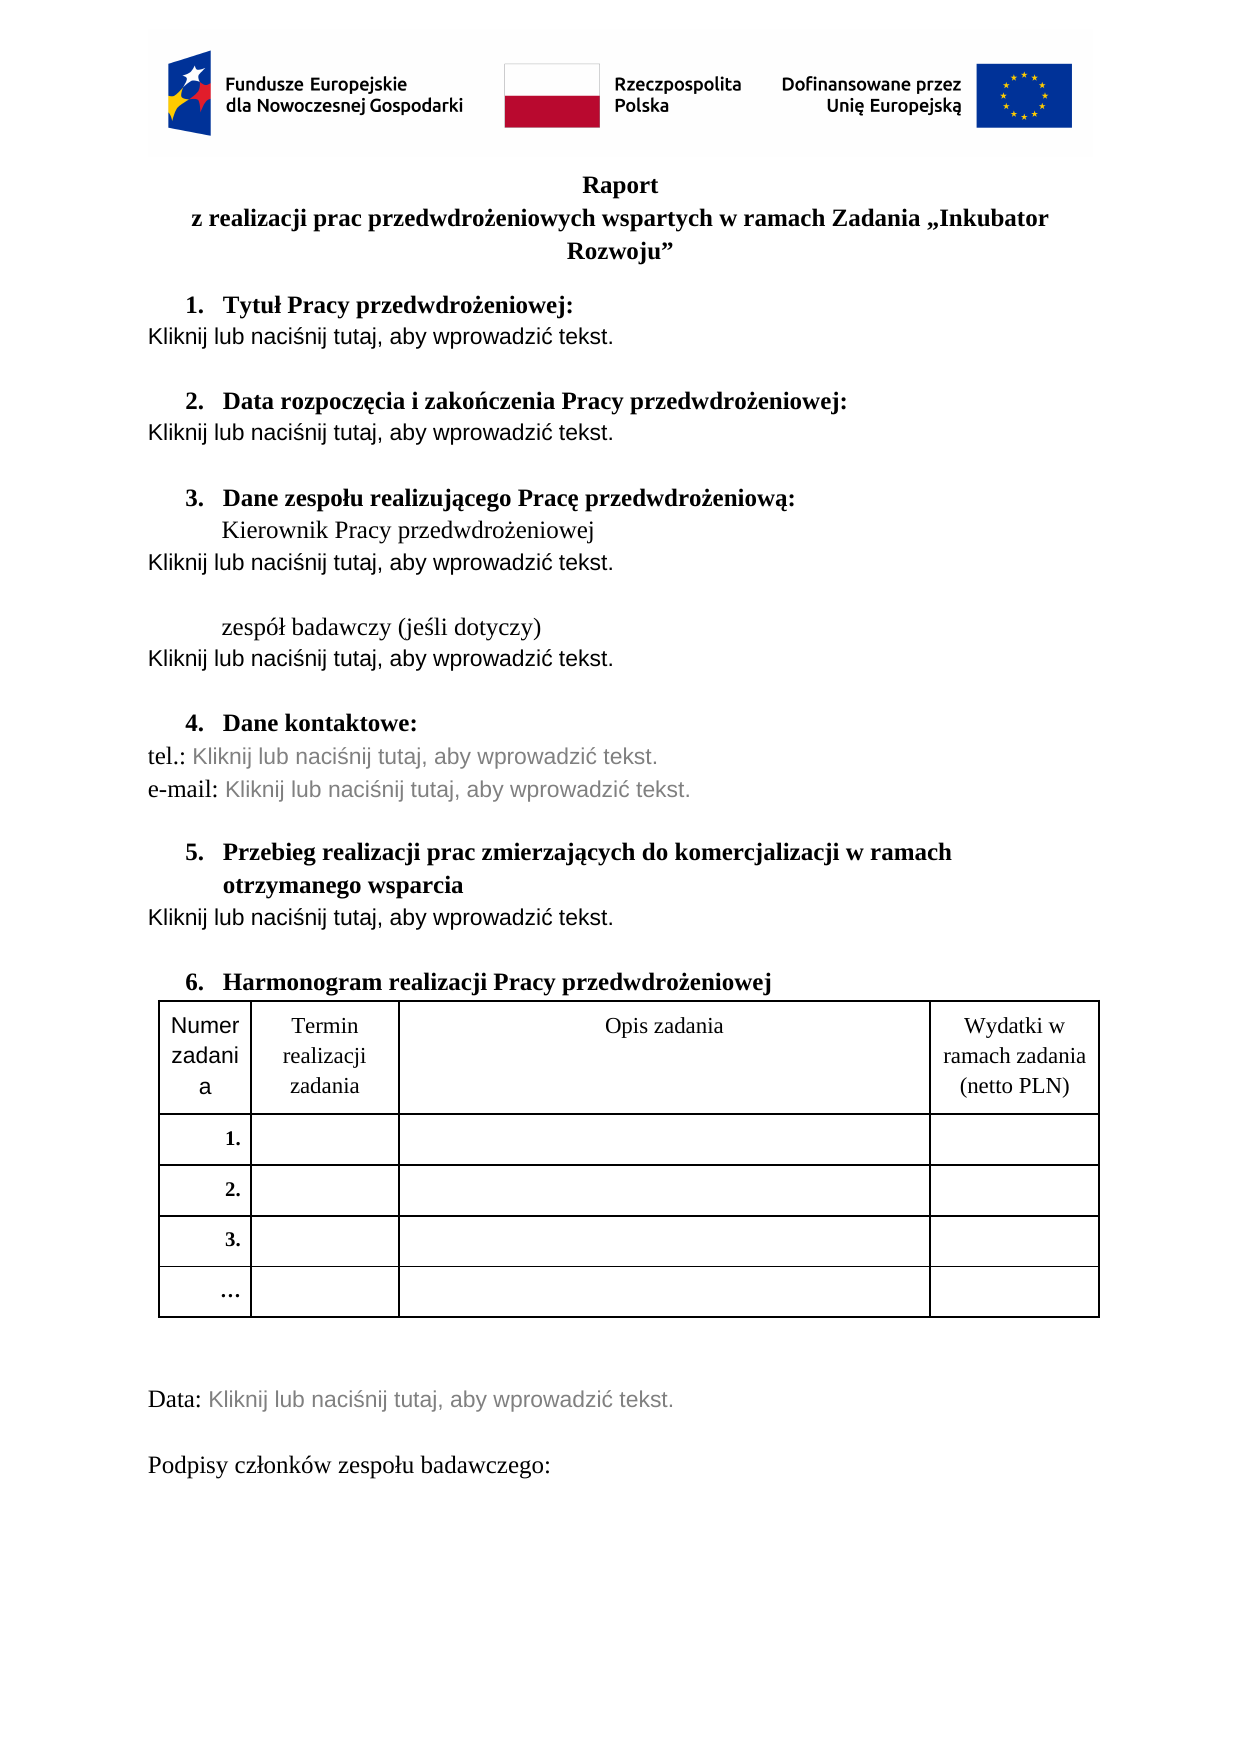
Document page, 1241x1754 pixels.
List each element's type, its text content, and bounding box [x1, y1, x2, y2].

text Data: [148, 1384, 1093, 1413]
list Dane zespołu realizującego Pracę przedwdrożeniową: [185, 483, 1093, 511]
text Podpisy członków zespołu badawczego: [148, 1450, 1093, 1479]
text Kierownik Pracy przedwdrożeniowej [148, 516, 1093, 544]
list Harmonogram realizacji Pracy przedwdrożeniowej [185, 967, 1093, 995]
text zespół badawczy (jeśli dotyczy) [148, 612, 1093, 641]
picture [147, 29, 1093, 157]
list Przebieg realizacji prac zmierzających do komercjalizacji w ramach otrzymanego wsparcia [185, 837, 1093, 899]
text Raport z realizacji prac przedwdrożeniowych wspartych w ramach Zadania „Inkubator Rozwoju” [148, 170, 1093, 265]
text tel.: [148, 741, 1093, 770]
list Data rozpoczęcia i zakończenia Pracy przedwdrożeniowej: [185, 386, 1093, 415]
list Dane kontaktowe: [185, 708, 1093, 737]
text e-mail: [148, 774, 1093, 803]
list Tytuł Pracy przedwdrożeniowej: [185, 290, 1093, 319]
